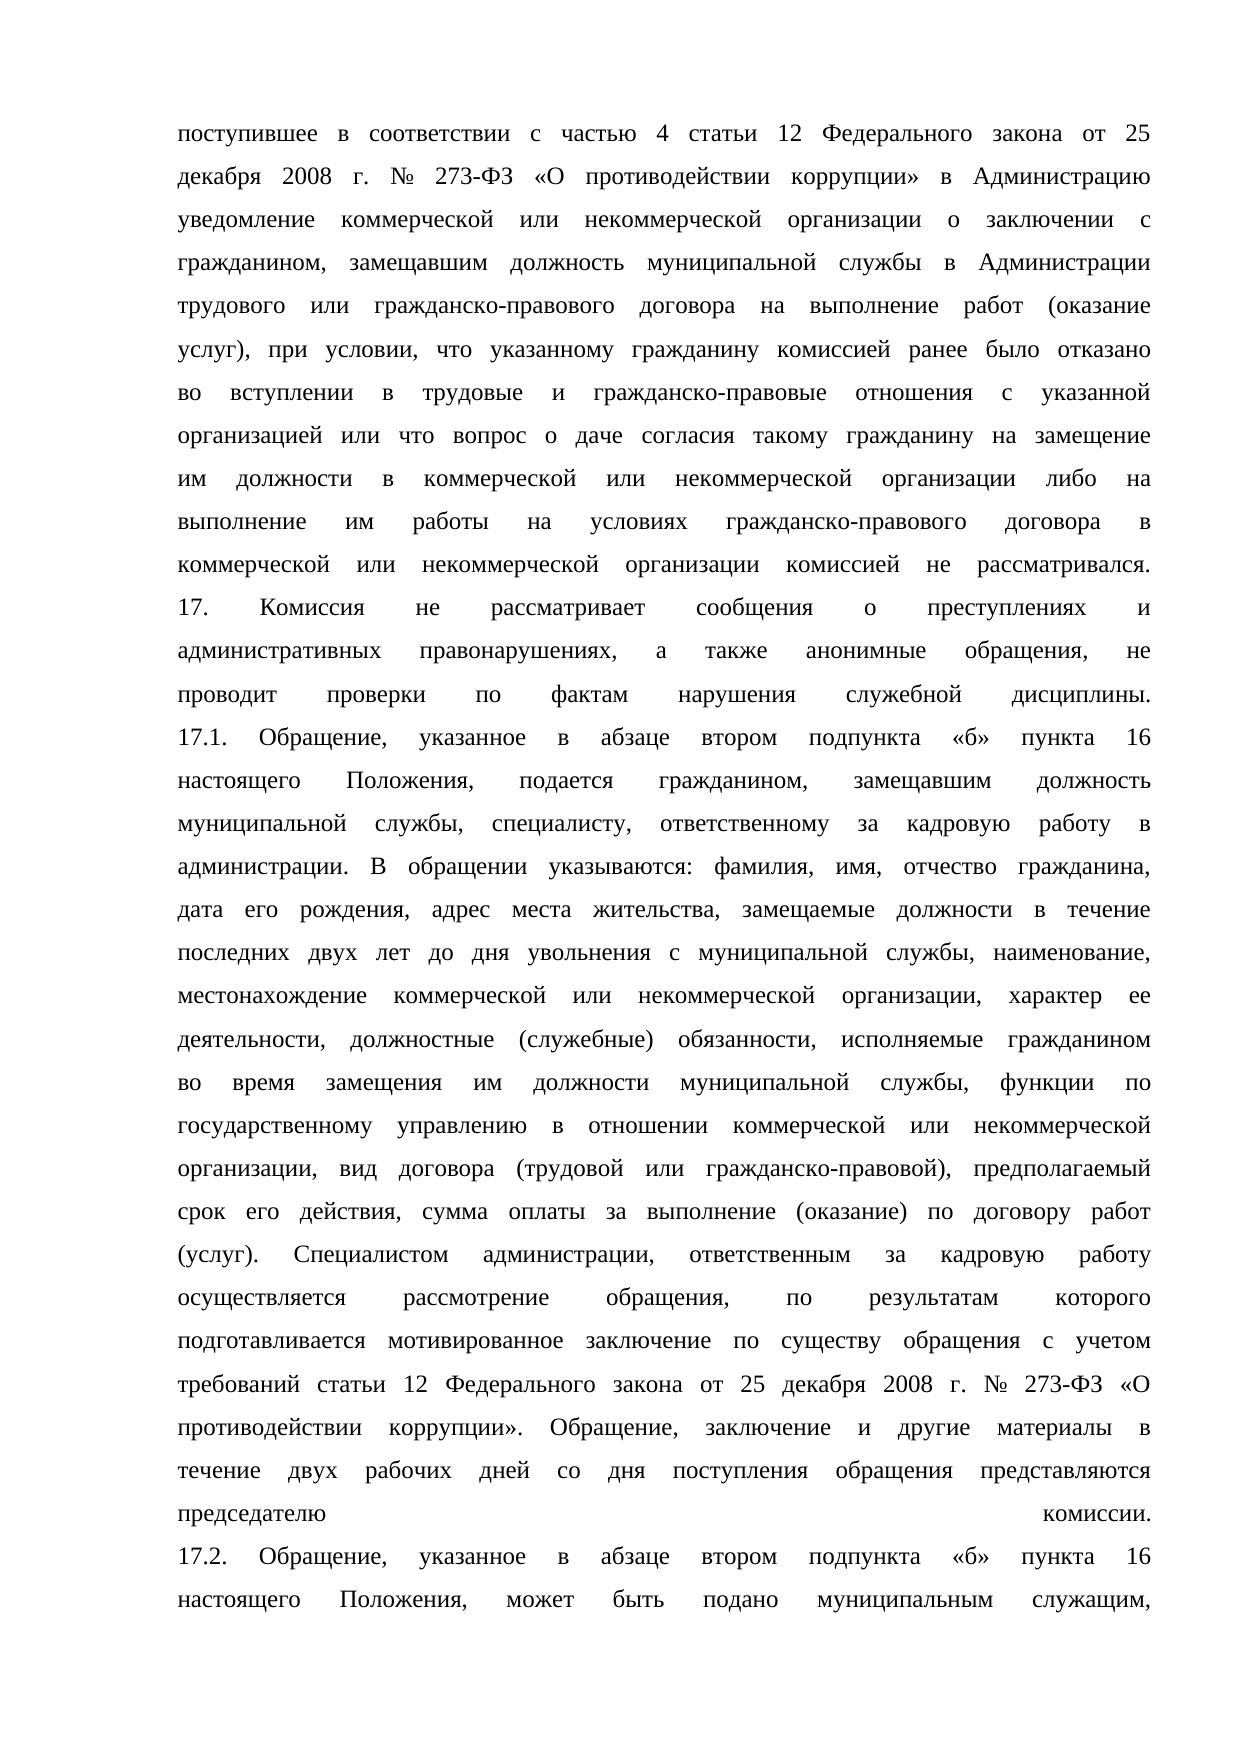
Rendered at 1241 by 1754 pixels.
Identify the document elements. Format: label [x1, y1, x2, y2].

text [177, 118, 1152, 1613]
